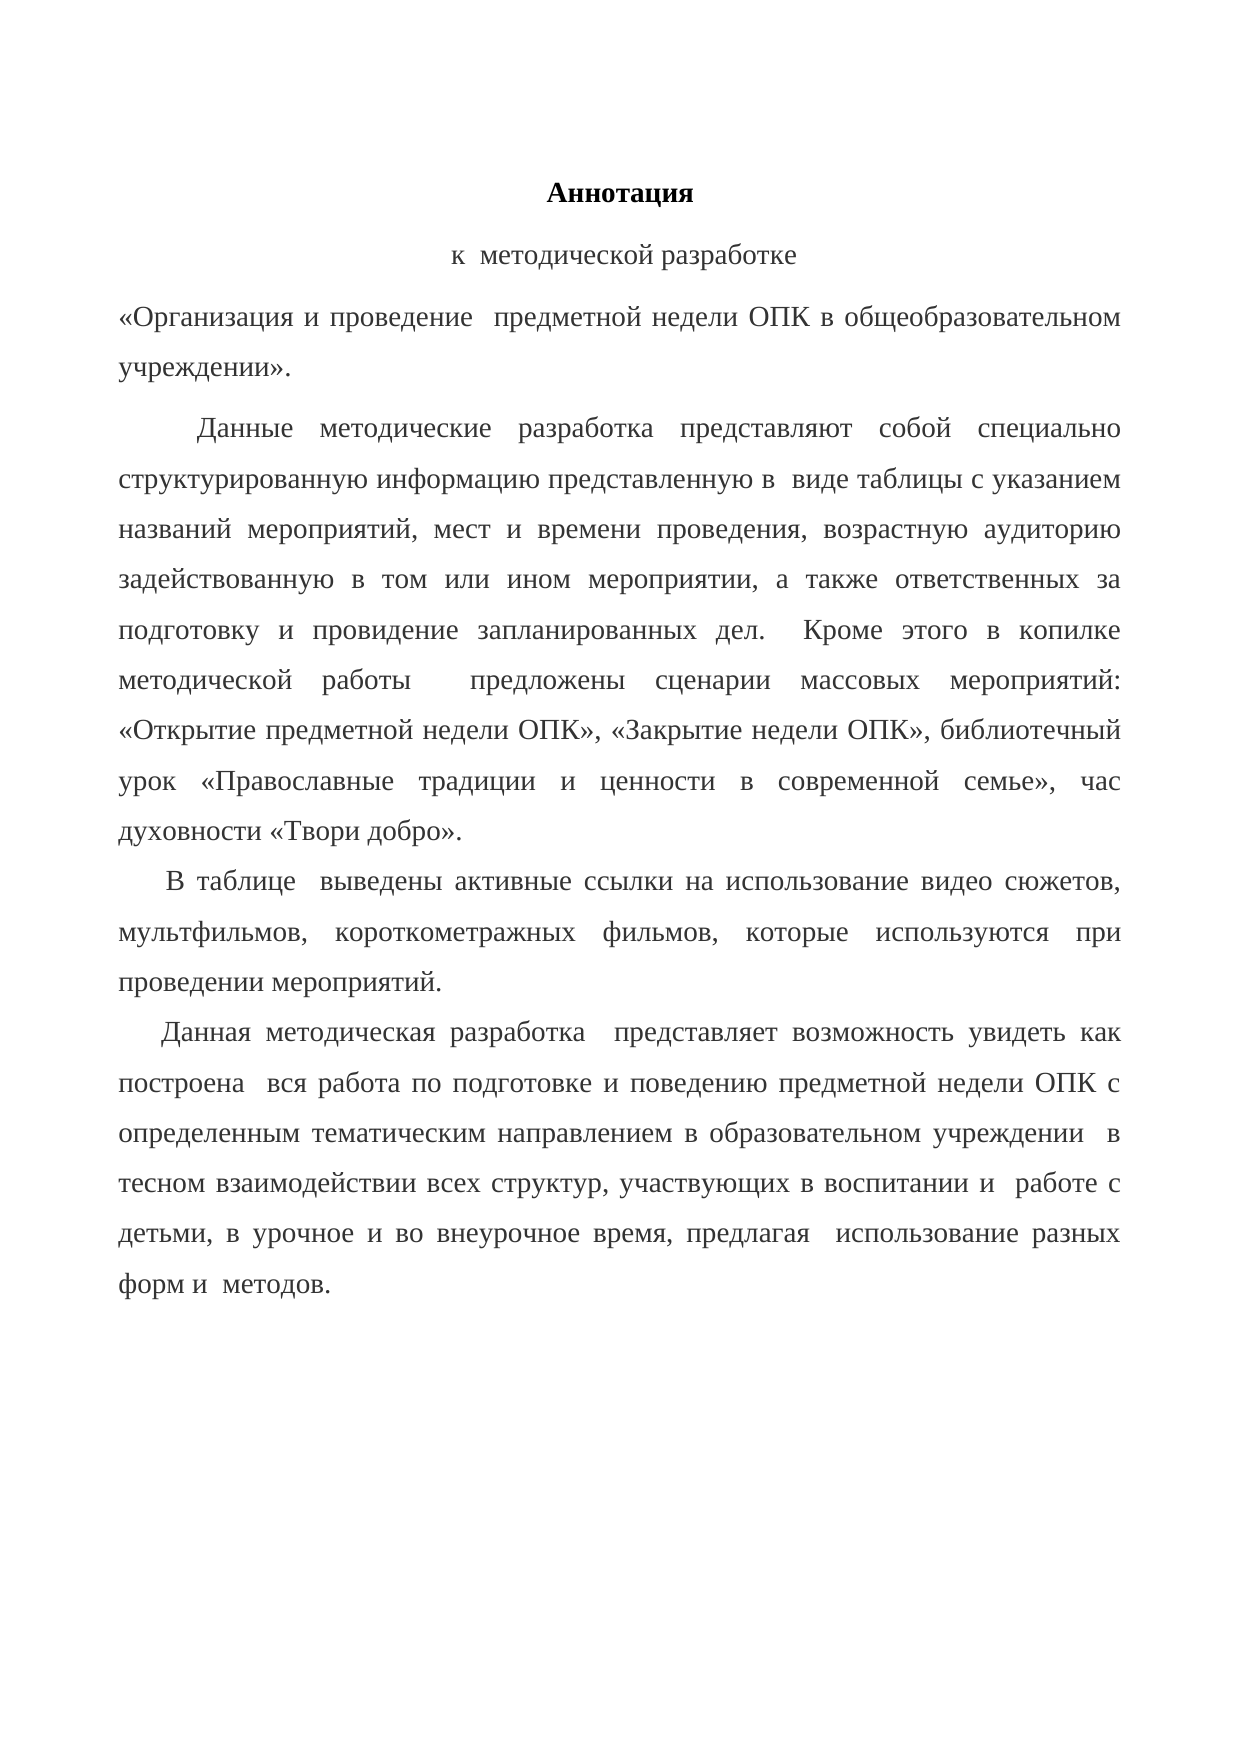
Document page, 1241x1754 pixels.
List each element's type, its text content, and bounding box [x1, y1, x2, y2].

text «Организация и проведение предметной недели ОПК в общеобразовательном учреждении». [118, 299, 1122, 383]
text к методической разработке [118, 237, 1122, 271]
text Данная методическая разработка представляет возможность увидеть как построена вся работа по подготовке и поведению предметной недели ОПК с определенным тематическим направлением в образовательном учреждении в тесном взаимодействии всех структур, участвующих в воспитании и работе с детьми, в урочное и во внеурочное время, предлагая использование разных форм и методов. [118, 1014, 1122, 1299]
text Данные методические разработка представляют собой специально структурированную информацию представленную в виде таблицы с указанием названий мероприятий, мест и времени проведения, возрастную аудиторию задействованную в том или ином мероприятии, а также ответственных за подготовку и провидение запланированных дел. Кроме этого в копилке методической работы предложены сценарии массовых мероприятий: «Открытие предметной недели ОПК», «Закрытие недели ОПК», библиотечный урок «Православные традиции и ценности в современной семье», час духовности «Твори добро». [118, 411, 1122, 847]
text В таблице выведены активные ссылки на использование видео сюжетов, мультфильмов, короткометражных фильмов, которые используются при проведении мероприятий. [118, 863, 1122, 998]
text Аннотация [118, 176, 1122, 209]
